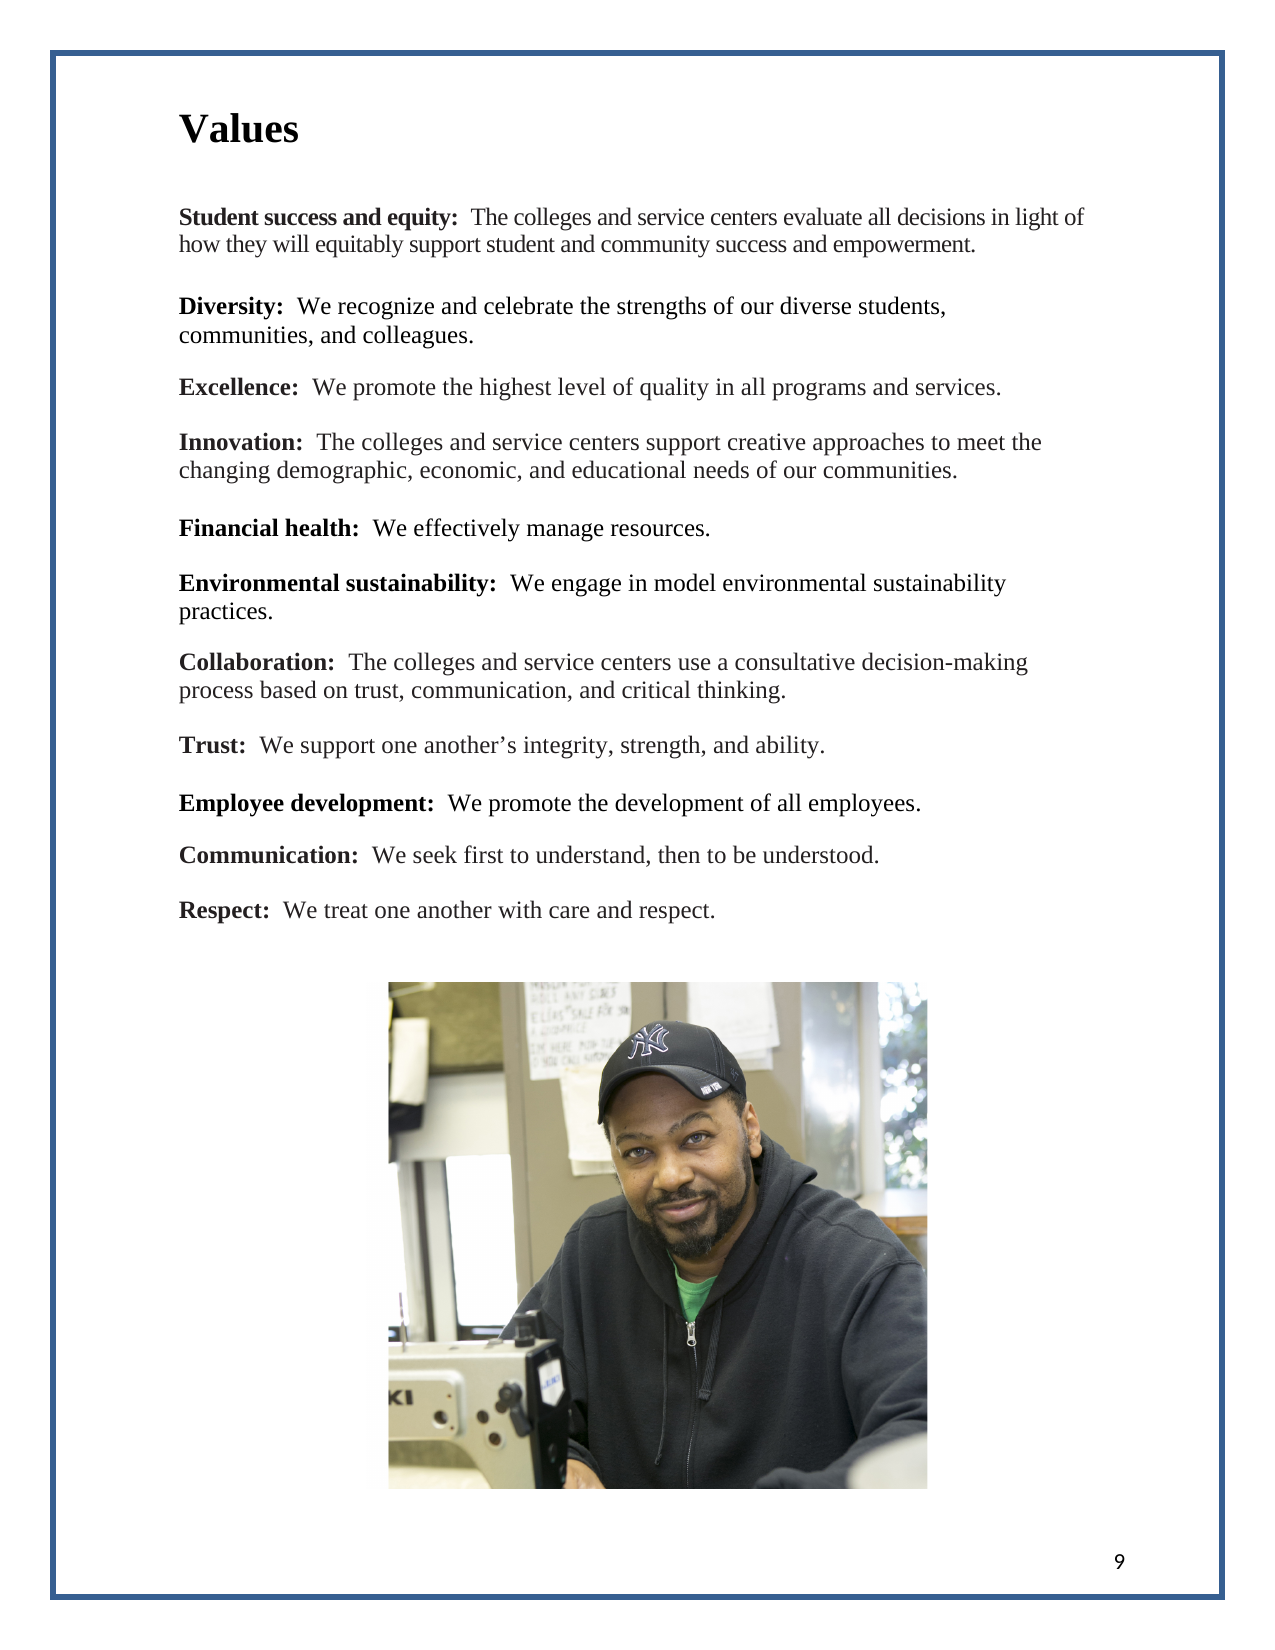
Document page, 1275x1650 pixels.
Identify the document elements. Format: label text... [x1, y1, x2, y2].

text Communication: We seek first to understand, then to be understood. [178, 845, 1087, 872]
text Financial health: We effectively manage resources. [178, 515, 1087, 542]
picture [366, 982, 928, 1489]
text Collaboration: The colleges and service centers use a consultative decision-making process based on trust, communication, and critical thinking. [178, 652, 1087, 707]
text Environmental sustainability: We engage in model environmental sustainability practices. [178, 570, 1087, 625]
text Values [178, 103, 1087, 151]
text Diversity: We recognize and celebrate the strengths of our diverse students, communities, and colleagues. [178, 291, 1087, 348]
text Excellence: We promote the highest level of quality in all programs and services. [178, 377, 1087, 405]
text Student success and equity: The colleges and service centers evaluate all decisions in light of how they will equitably support student and community success and empowerment. [178, 207, 1087, 262]
text Trust: We support one another’s integrity, strength, and ability. [178, 735, 1087, 762]
text Employee development: We promote the development of all employees. [178, 790, 1087, 817]
text Innovation: The colleges and service centers support creative approaches to meet the changing demographic, economic, and educational needs of our communities. [178, 432, 1087, 487]
text Respect: We treat one another with care and respect. [178, 900, 1087, 928]
